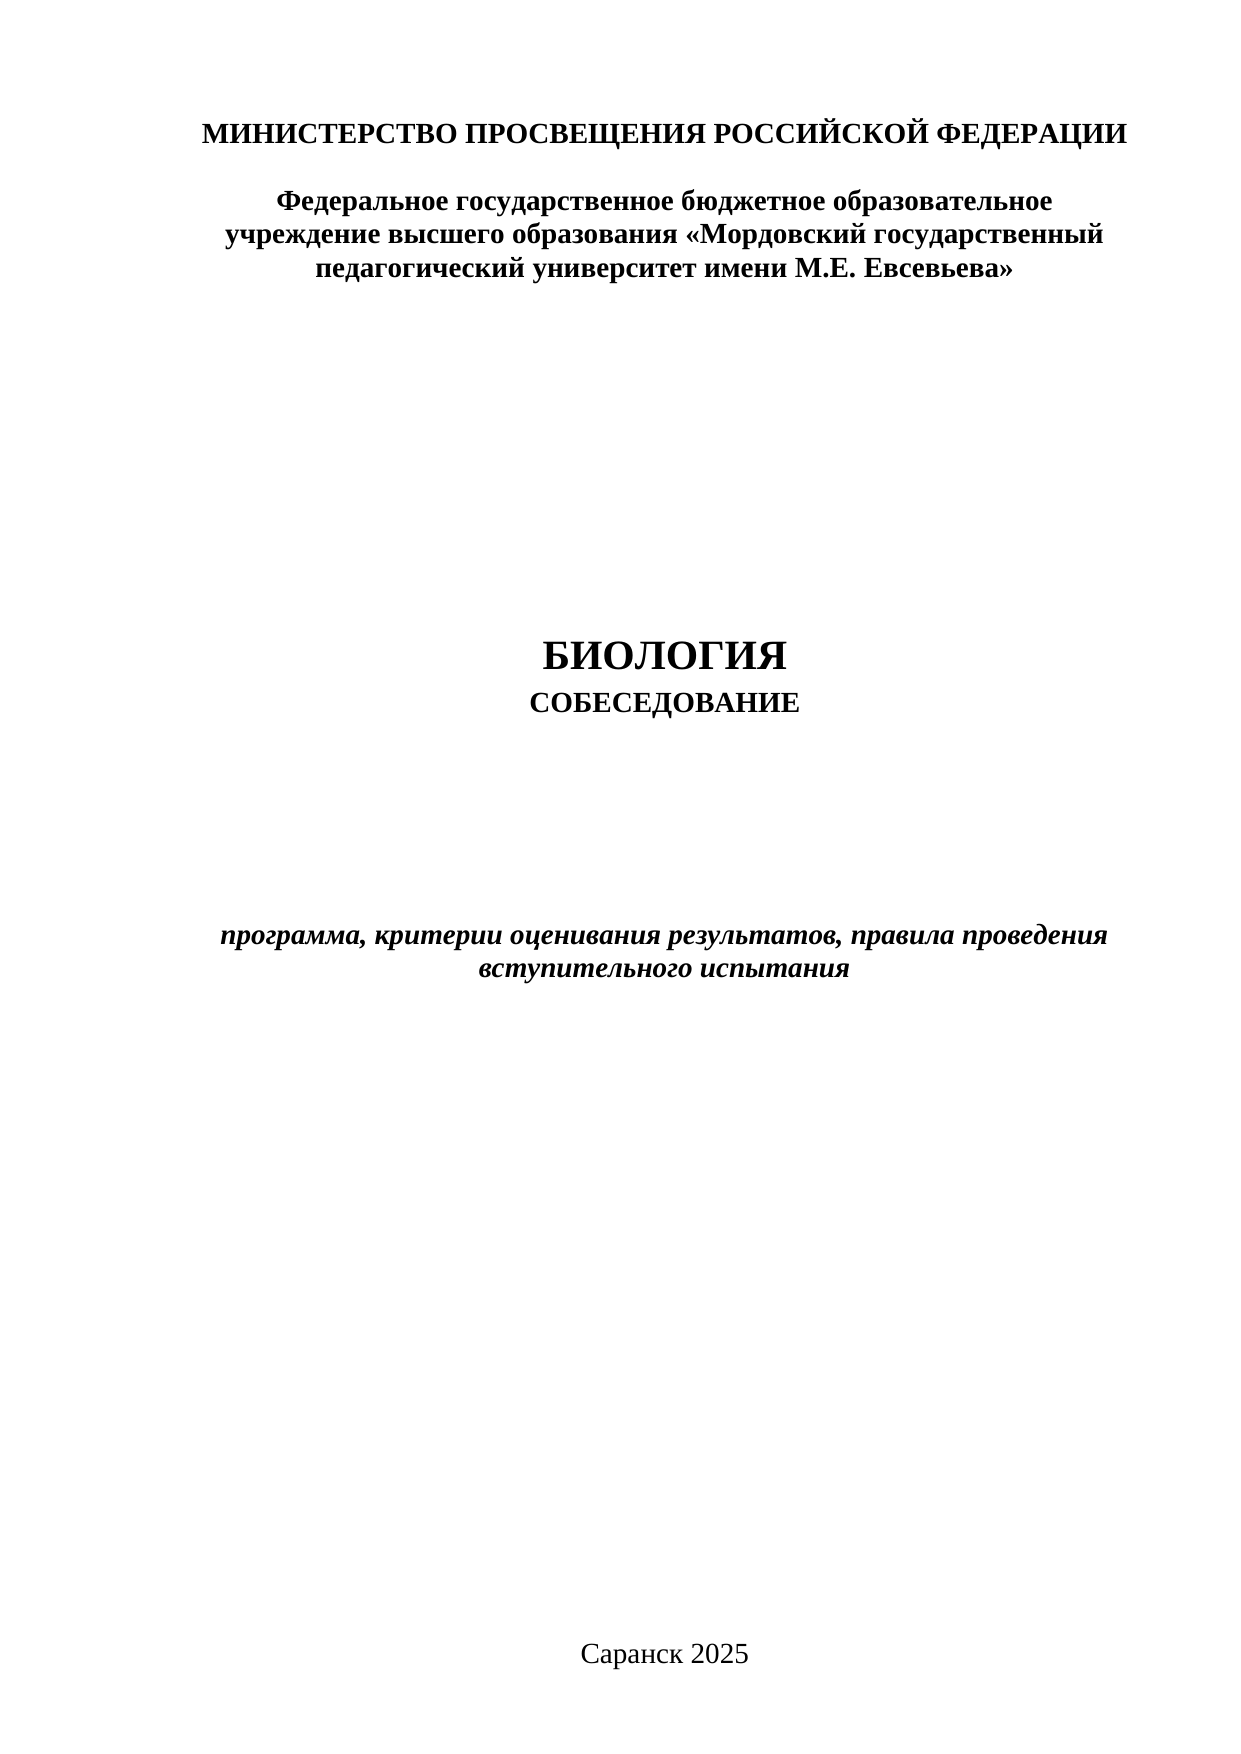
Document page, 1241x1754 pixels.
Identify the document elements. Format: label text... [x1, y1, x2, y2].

subtitle МИНИСТЕРСТВО ПРОСВЕЩЕНИЯ РОССИЙСКОЙ ФЕДЕРАЦИИ [200, 116, 1128, 149]
subtitle СОБЕСЕДОВАНИЕ [194, 685, 1135, 719]
text Федеральное государственное бюджетное образовательное учреждение высшего образования «Мордовский государственный педагогический университет имени М.Е. Евсевьева» [194, 183, 1134, 284]
text программа, критерии оценивания результатов, правила проведения вступительного испытания [194, 917, 1134, 984]
title БИОЛОГИЯ [200, 630, 1129, 678]
text Саранск 2025 [194, 1636, 1135, 1670]
